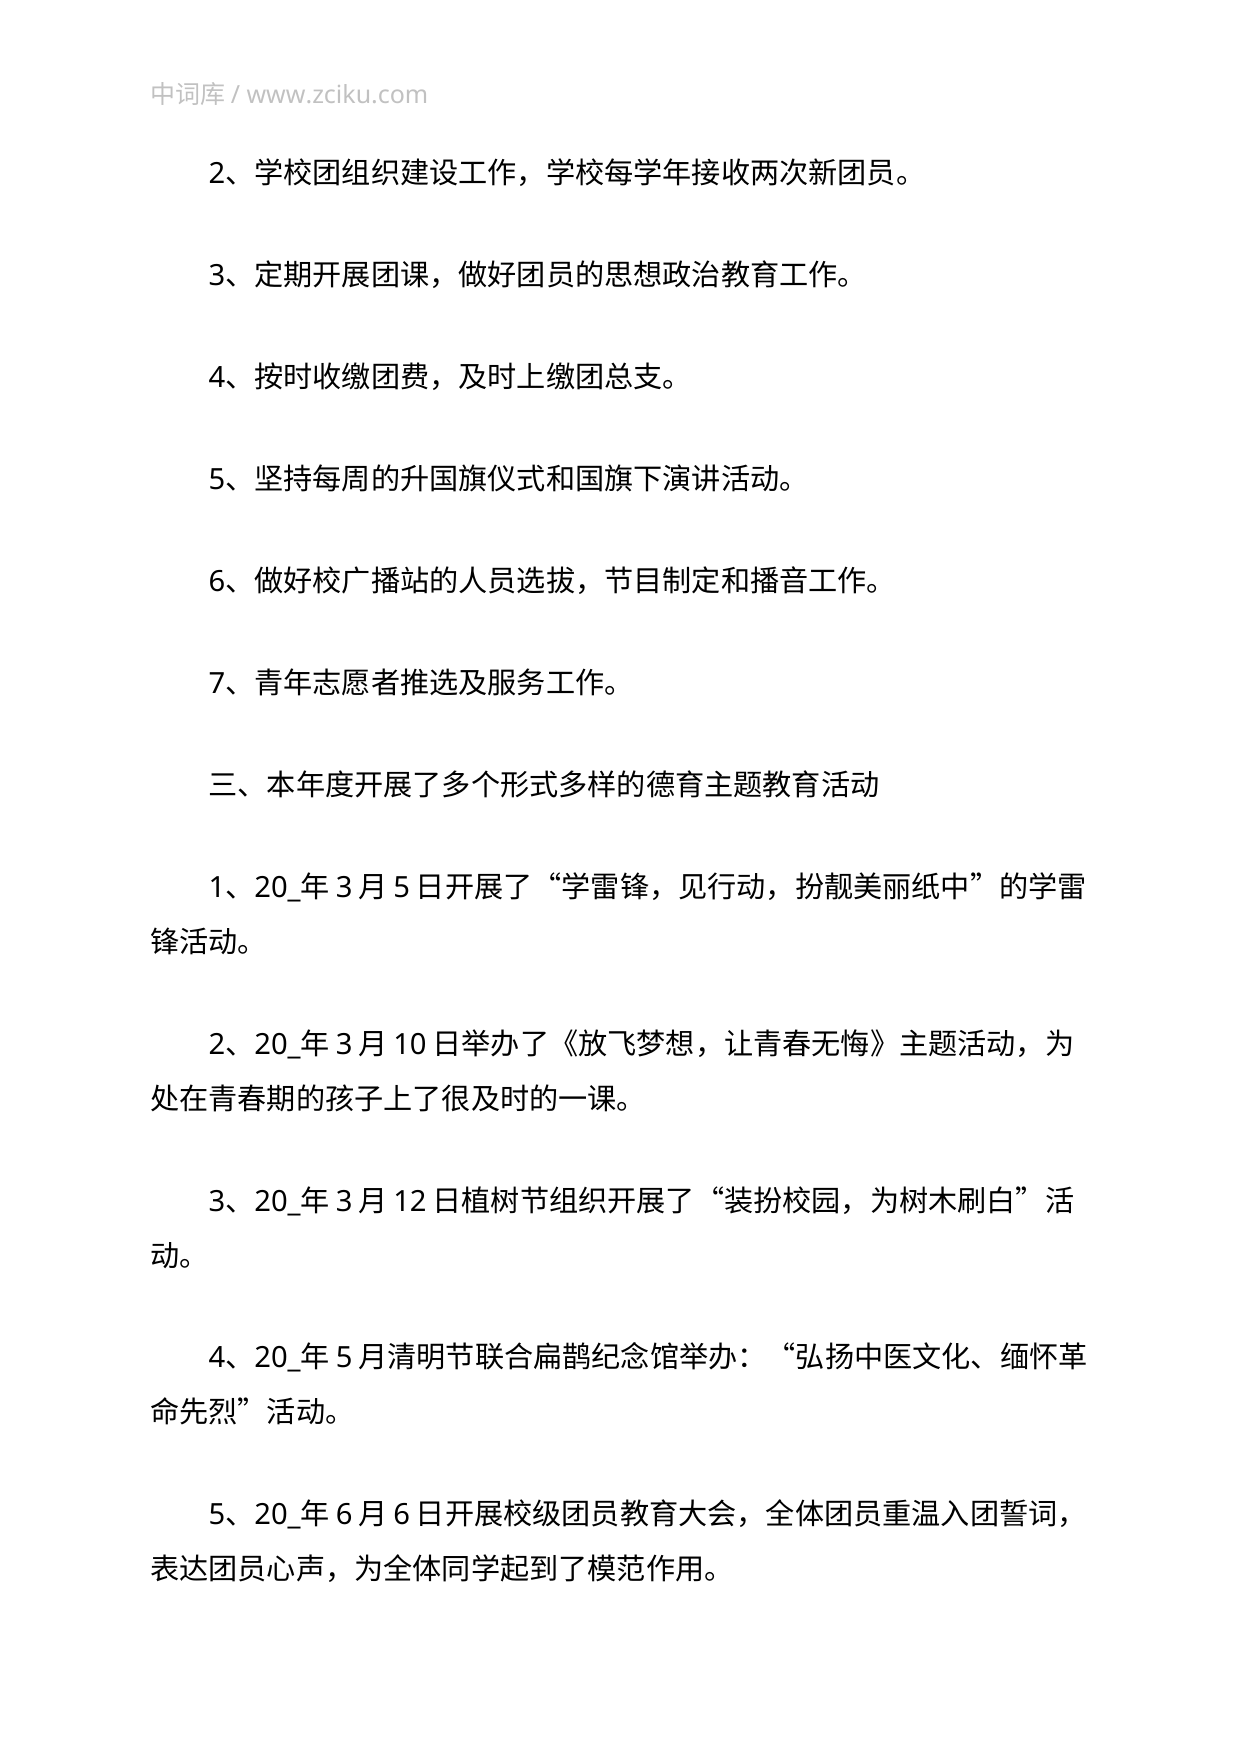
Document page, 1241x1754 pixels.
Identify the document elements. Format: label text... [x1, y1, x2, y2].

text 4、按时收缴团费，及时上缴团总支。 [150, 354, 1090, 396]
text 6、做好校广播站的人员选拔，节目制定和播音工作。 [150, 558, 1090, 600]
text 1、20_年3月5日开展了“学雷锋，见行动，扮靓美丽纸中”的学雷锋活动。 [150, 864, 1090, 961]
text 5、20_年6月6日开展校级团员教育大会，全体团员重温入团誓词，表达团员心声，为全体同学起到了模范作用。 [150, 1491, 1090, 1588]
text 5、坚持每周的升国旗仪式和国旗下演讲活动。 [150, 456, 1090, 498]
text 3、定期开展团课，做好团员的思想政治教育工作。 [150, 252, 1090, 294]
text 7、青年志愿者推选及服务工作。 [150, 660, 1090, 702]
text 4、20_年5月清明节联合扁鹊纪念馆举办：“弘扬中医文化、缅怀革命先烈”活动。 [150, 1334, 1090, 1431]
text 2、20_年3月10日举办了《放飞梦想，让青春无悔》主题活动，为处在青春期的孩子上了很及时的一课。 [150, 1020, 1090, 1118]
text 2、学校团组织建设工作，学校每学年接收两次新团员。 [150, 150, 1090, 192]
text 三、本年度开展了多个形式多样的德育主题教育活动 [150, 762, 1090, 804]
text 3、20_年3月12日植树节组织开展了“装扮校园，为树木刷白”活动。 [150, 1177, 1090, 1274]
